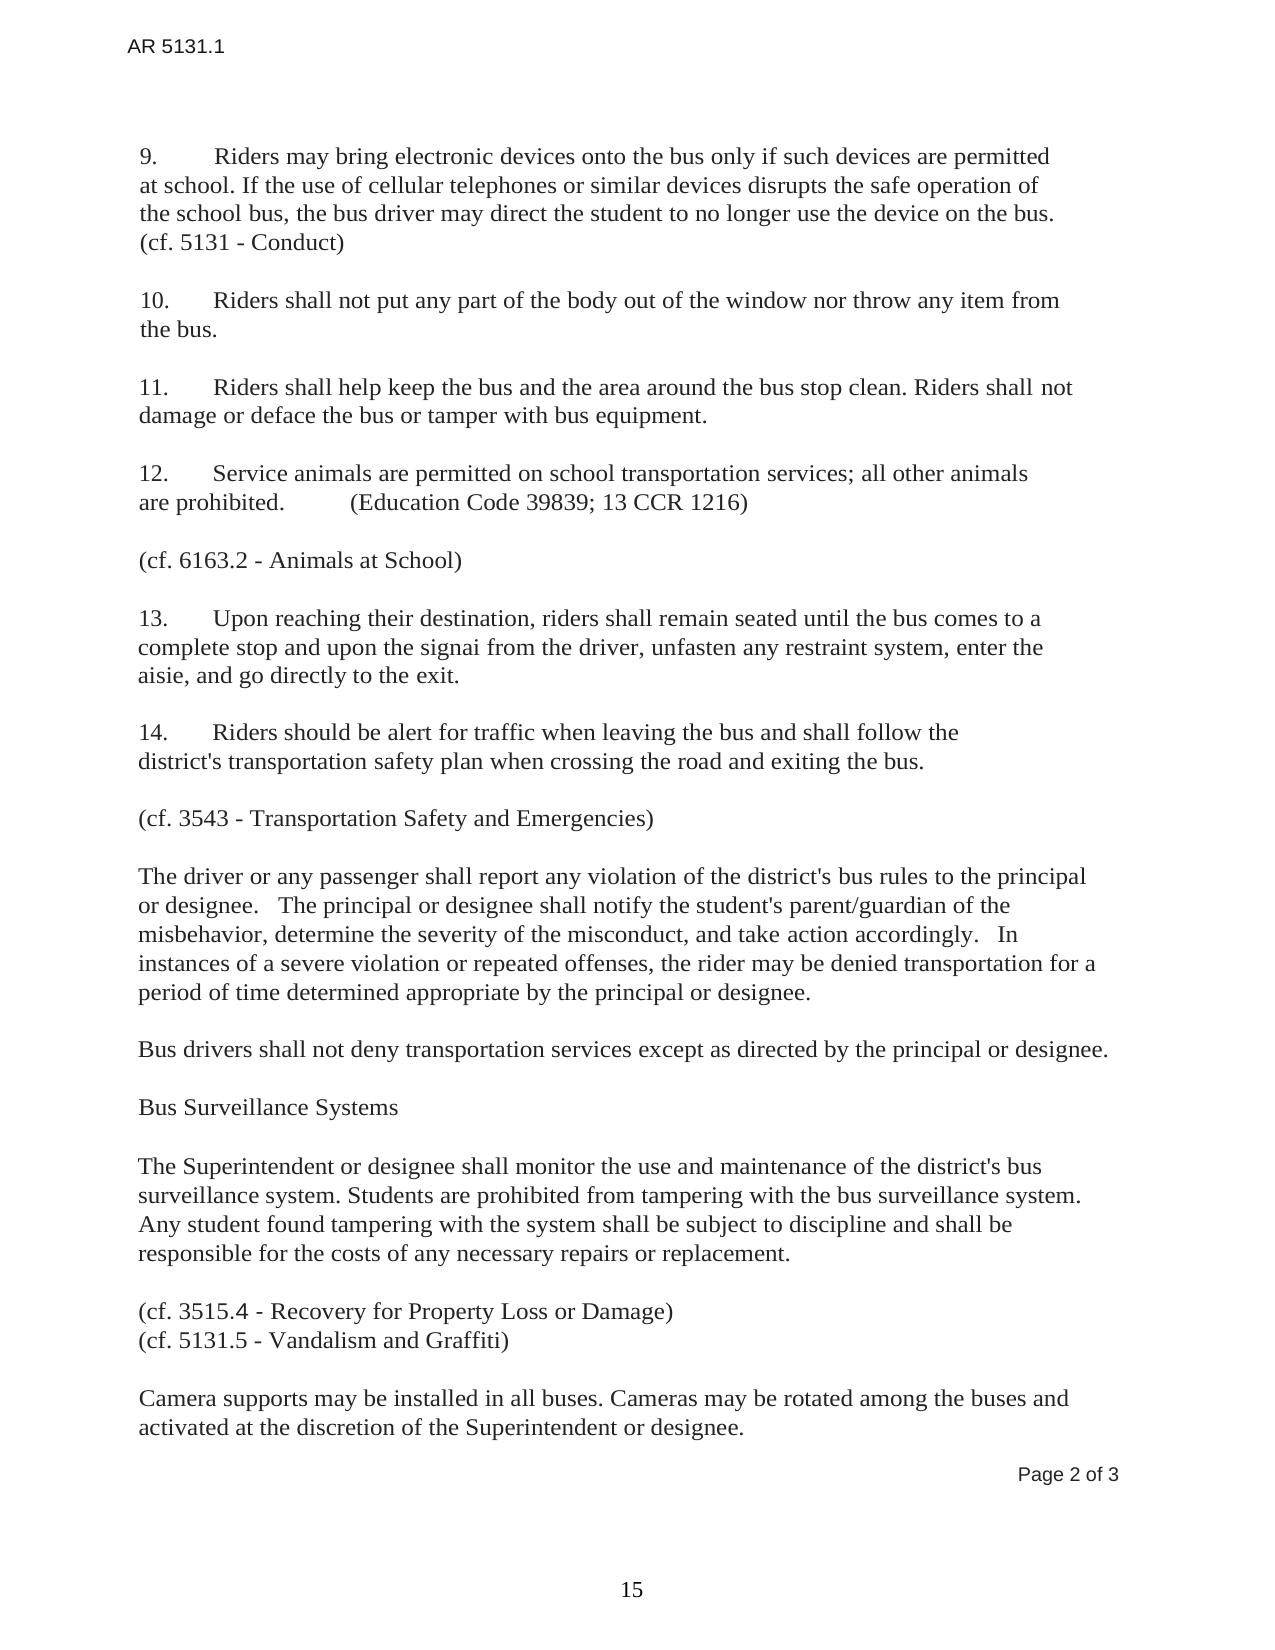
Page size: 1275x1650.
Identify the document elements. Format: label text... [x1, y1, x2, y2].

text (cf. 6163.2 - Animals at School) [138, 546, 1129, 574]
list Riders shall help keep the bus and the area around the bus stop clean. Riders shall not damage or deface the bus or tamper with bus equipment. [139, 373, 1081, 429]
text Page 2 of 3 [125, 1463, 1119, 1486]
text The Superintendent or designee shall monitor the use and maintenance of the district's bus surveillance system. Students are prohibited from tampering with the bus surveillance system. Any student found tampering with the system shall be subject to discipline and shall be responsible for the costs of any necessary repairs or replacement. [137, 1152, 1091, 1267]
list Upon reaching their destination, riders shall remain seated until the bus comes to a complete stop and upon the signai from the driver, unfasten any restraint system, enter the aisie, and go directly to the exit. [138, 604, 1096, 688]
list Riders shall not put any part of the body out of the window nor throw any item from the bus. [140, 286, 1091, 342]
text (cf. 3515.4 - Recovery for Property Loss or Damage) (cf. 5131.5 - Vandalism and Graffiti) [138, 1297, 677, 1353]
text The driver or any passenger shall report any violation of the district's bus rules to the principal or designee. The principal or designee shall notify the student's parent/guardian of the misbehavior, determine the severity of the misconduct, and take action accordingly. In instances of a severe violation or repeated offenses, the rider may be denied transportation for a period of time determined appropriate by the principal or designee. [138, 862, 1111, 1005]
text Bus drivers shall not deny transportation services except as directed by the principal or designee. Bus Surveillance Systems [138, 1035, 1129, 1121]
list Riders may bring electronic devices onto the bus only if such devices are permitted at school. If the use of cellular telephones or similar devices disrupts the safe operation of the school bus, the bus driver may direct the student to no longer use the device on the bus. [139, 142, 1066, 227]
list Riders should be alert for traffic when leaving the bus and shall follow the district's transportation safety plan when crossing the road and exiting the bus. [138, 718, 1045, 774]
text (cf. 3543 - Transportation Safety and Emergencies) [138, 804, 1129, 832]
text (cf. 5131 - Conduct) [139, 228, 1129, 255]
text Camera supports may be installed in all buses. Cameras may be rotated among the buses and activated at the discretion of the Superintendent or designee. [138, 1384, 1129, 1441]
list Service animals are permitted on school transportation services; all other animals are prohibited. (Education Code 39839; 13 CCR 1216) [139, 459, 1060, 516]
